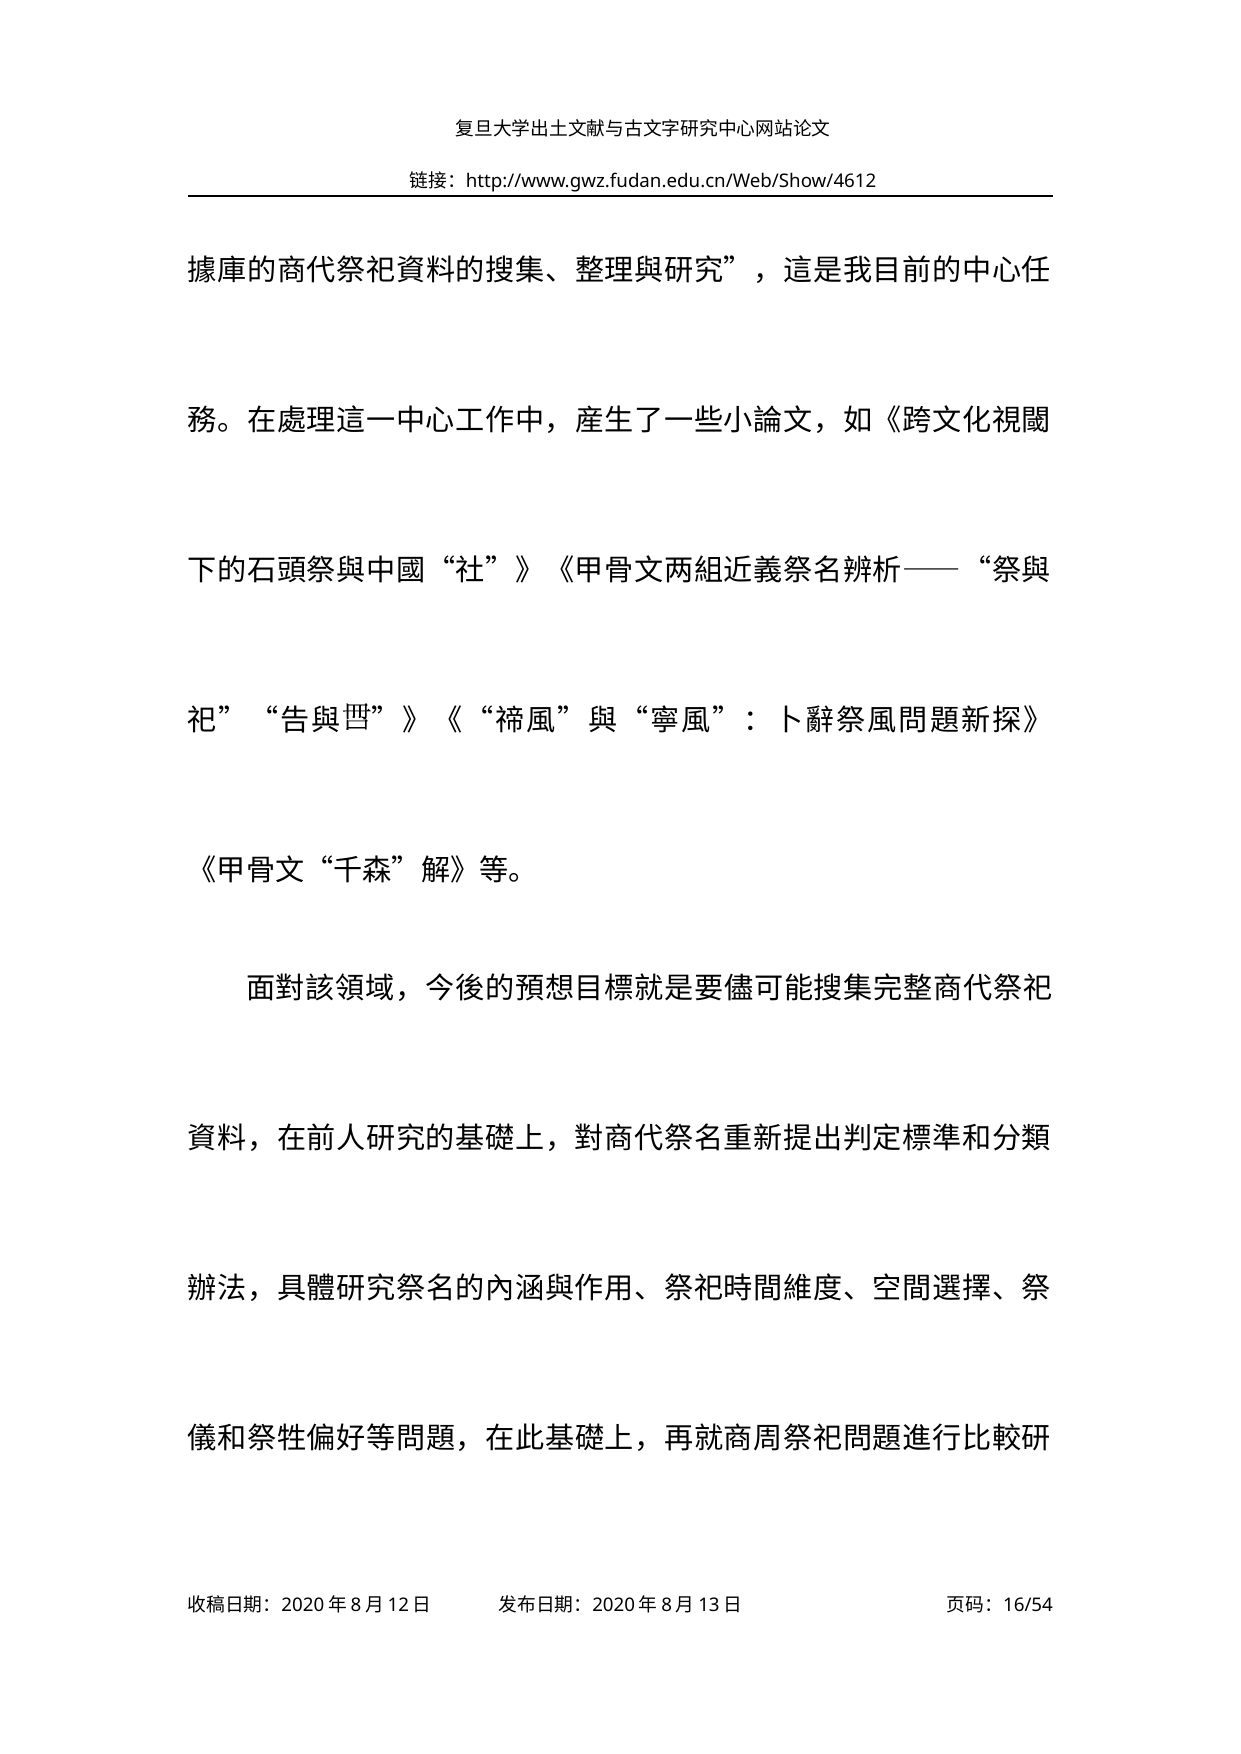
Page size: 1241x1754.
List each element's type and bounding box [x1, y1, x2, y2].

text [187, 948, 1053, 1473]
text [187, 231, 1053, 906]
picture [342, 702, 371, 731]
